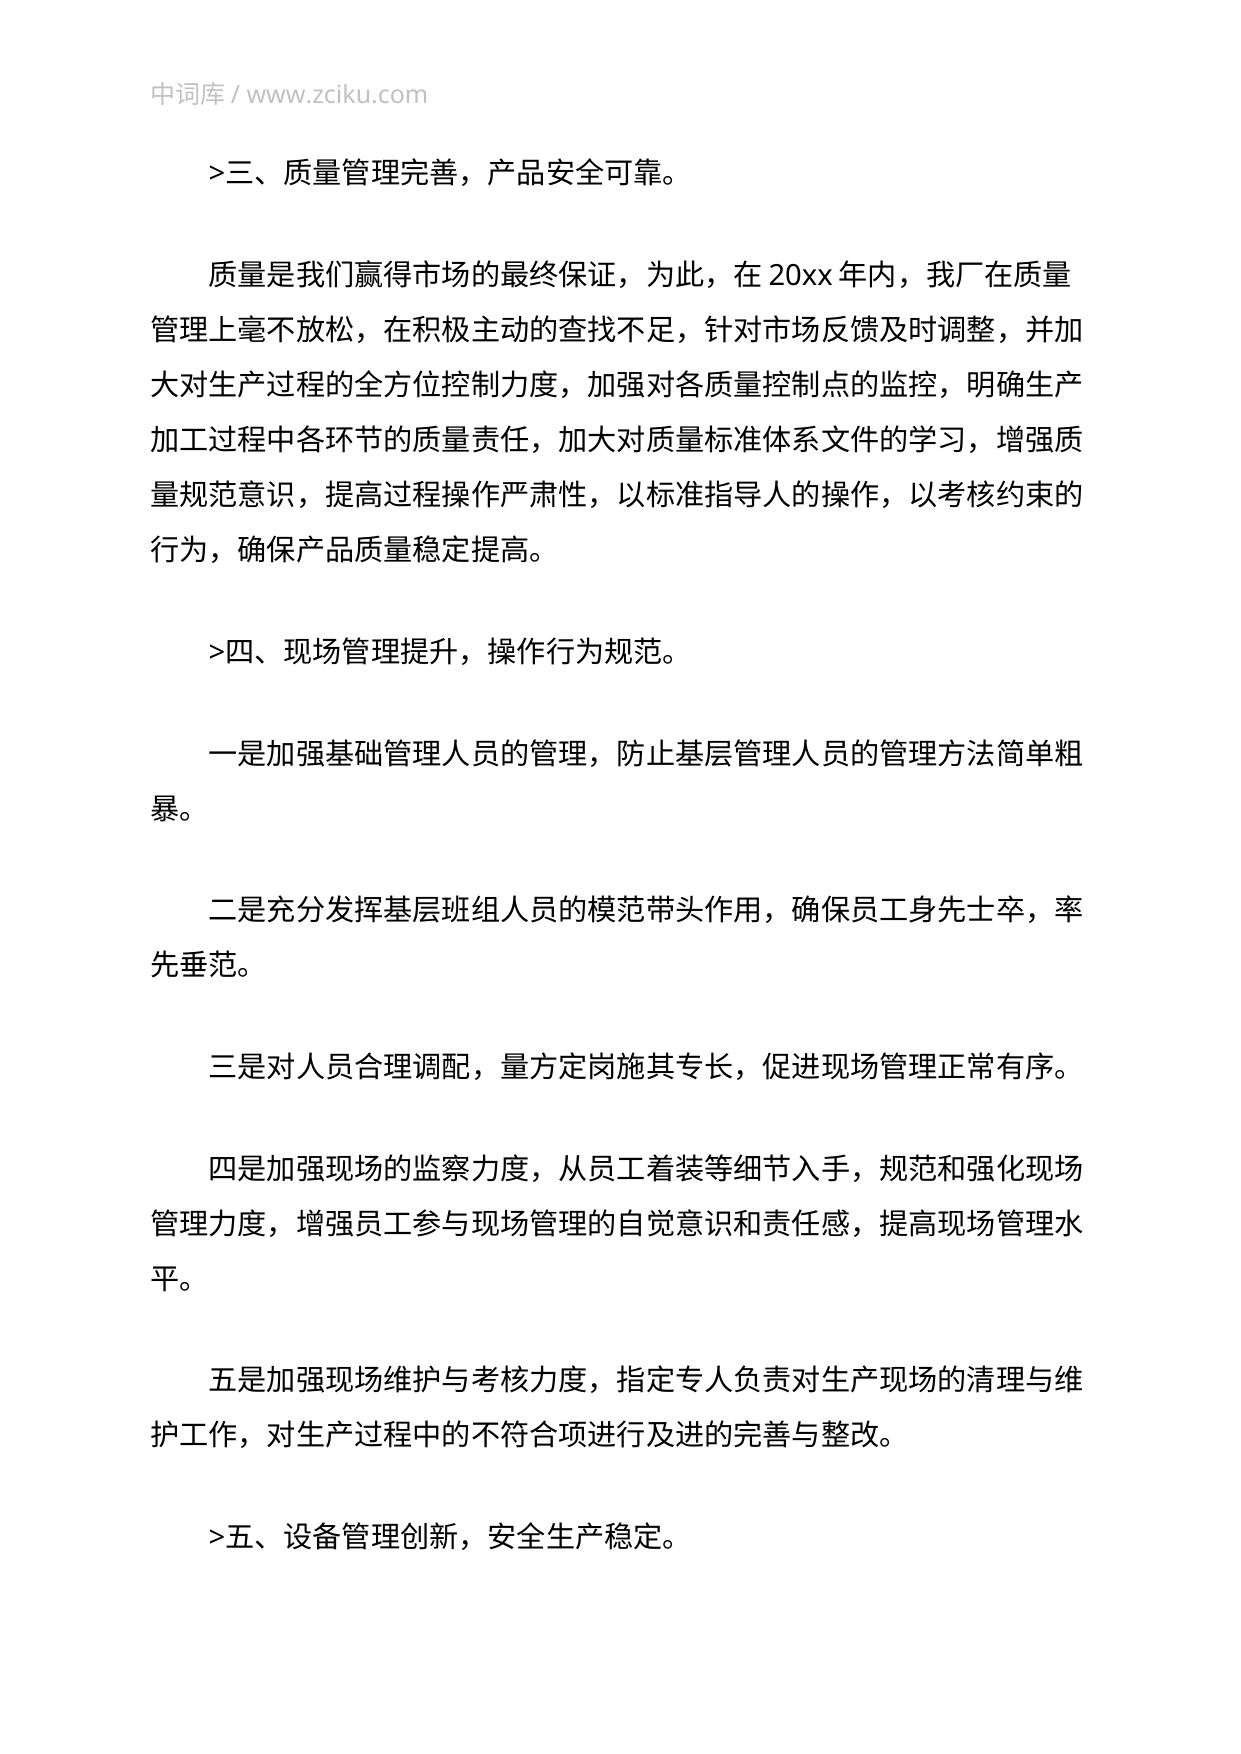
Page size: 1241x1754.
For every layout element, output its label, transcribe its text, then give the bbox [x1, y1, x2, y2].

text 二是充分发挥基层班组人员的模范带头作用，确保员工身先士卒，率先垂范。 [150, 887, 1090, 984]
text 一是加强基础管理人员的管理，防止基层管理人员的管理方法简单粗暴。 [150, 730, 1090, 827]
text >三、质量管理完善，产品安全可靠。 [150, 150, 1090, 192]
text 三是对人员合理调配，量方定岗施其专长，促进现场管理正常有序。 [150, 1044, 1090, 1086]
text 五是加强现场维护与考核力度，指定专人负责对生产现场的清理与维护工作，对生产过程中的不符合项进行及进的完善与整改。 [150, 1357, 1090, 1454]
text 质量是我们赢得市场的最终保证，为此，在20xx年内，我厂在质量管理上毫不放松，在积极主动的查找不足，针对市场反馈及时调整，并加大对生产过程的全方位控制力度，加强对各质量控制点的监控，明确生产加工过程中各环节的质量责任，加大对质量标准体系文件的学习，增强质量规范意识，提高过程操作严肃性，以标准指导人的操作，以考核约束的行为，确保产品质量稳定提高。 [150, 252, 1090, 569]
text 四是加强现场的监察力度，从员工着装等细节入手，规范和强化现场管理力度，增强员工参与现场管理的自觉意识和责任感，提高现场管理水平。 [150, 1145, 1090, 1297]
text >五、设备管理创新，安全生产稳定。 [150, 1514, 1090, 1556]
text >四、现场管理提升，操作行为规范。 [150, 628, 1090, 671]
